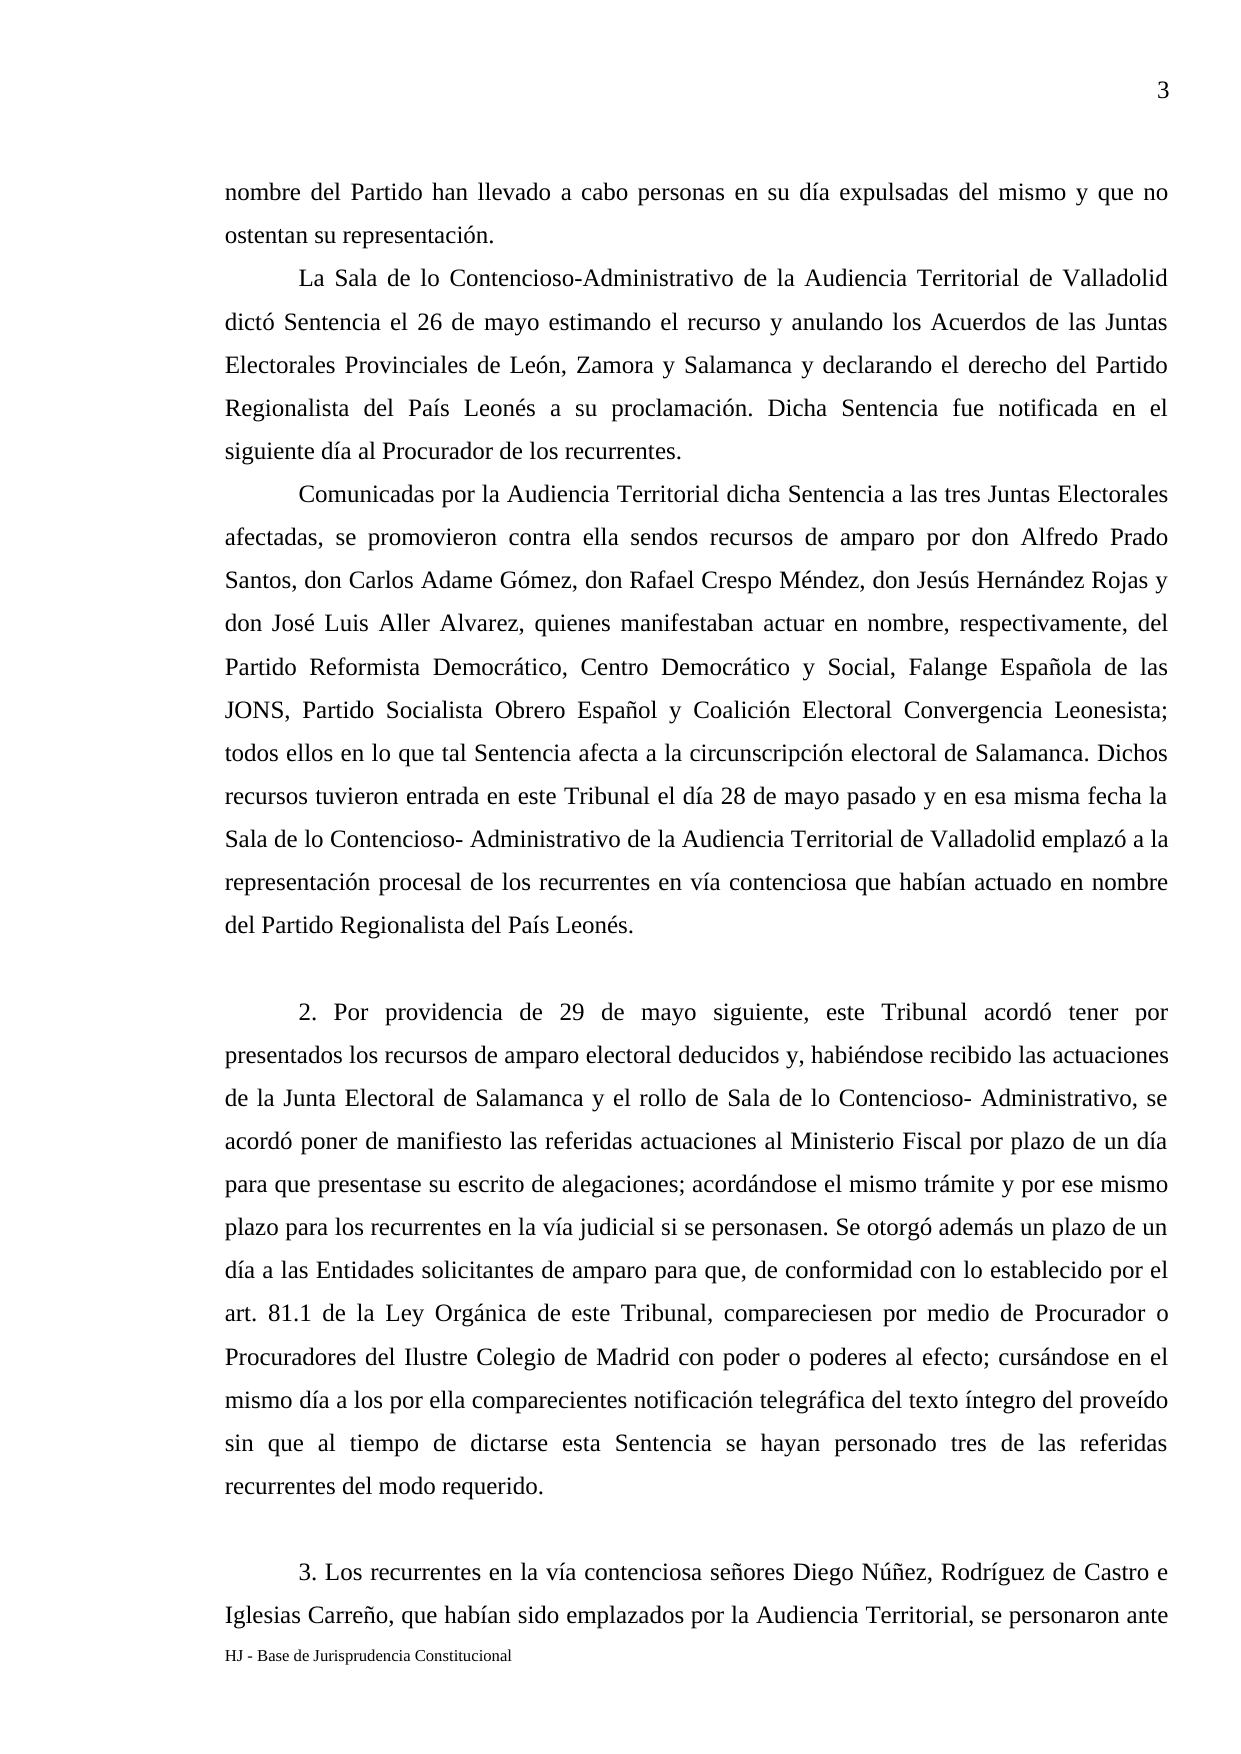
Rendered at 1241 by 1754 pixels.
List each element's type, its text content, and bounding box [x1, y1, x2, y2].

text Comunicadas por la Audiencia Territorial dicha Sentencia a las tres Juntas Electorales afectadas, se promovieron contra ella sendos recursos de amparo por don Alfredo Prado Santos, don Carlos Adame Gómez, don Rafael Crespo Méndez, don Jesús Hernández Rojas y don José Luis Aller Alvarez, quienes manifestaban actuar en nombre, respectivamente, del Partido Reformista Democrático, Centro Democrático y Social, Falange Española de las JONS, Partido Socialista Obrero Español y Coalición Electoral Convergencia Leonesista; todos ellos en lo que tal Sentencia afecta a la circunscripción electoral de Salamanca. Dichos recursos tuvieron entrada en este Tribunal el día 28 de mayo pasado y en esa misma fecha la Sala de lo Contencioso- Administrativo de la Audiencia Territorial de Valladolid emplazó a la representación procesal de los recurrentes en vía contenciosa que habían actuado en nombre del Partido Regionalista del País Leonés. [224, 479, 1169, 939]
text 2. Por providencia de 29 de mayo siguiente, este Tribunal acordó tener por presentados los recursos de amparo electoral deducidos y, habiéndose recibido las actuaciones de la Junta Electoral de Salamanca y el rollo de Sala de lo Contencioso- Administrativo, se acordó poner de manifiesto las referidas actuaciones al Ministerio Fiscal por plazo de un día para que presentase su escrito de alegaciones; acordándose el mismo trámite y por ese mismo plazo para los recurrentes en la vía judicial si se personasen. Se otorgó además un plazo de un día a las Entidades solicitantes de amparo para que, de conformidad con lo establecido por el art. 81.1 de la Ley Orgánica de este Tribunal, compareciesen por medio de Procurador o Procuradores del Ilustre Colegio de Madrid con poder o poderes al efecto; cursándose en el mismo día a los por ella comparecientes notificación telegráfica del texto íntegro del proveído sin que al tiempo de dictarse esta Sentencia se hayan personado tres de las referidas recurrentes del modo requerido. [224, 997, 1169, 1500]
text La Sala de lo Contencioso-Administrativo de la Audiencia Territorial de Valladolid dictó Sentencia el 26 de mayo estimando el recurso y anulando los Acuerdos de las Juntas Electorales Provinciales de León, Zamora y Salamanca y declarando el derecho del Partido Regionalista del País Leonés a su proclamación. Dicha Sentencia fue notificada en el siguiente día al Procurador de los recurrentes. [224, 263, 1169, 465]
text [224, 1557, 1169, 1629]
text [224, 177, 1169, 249]
